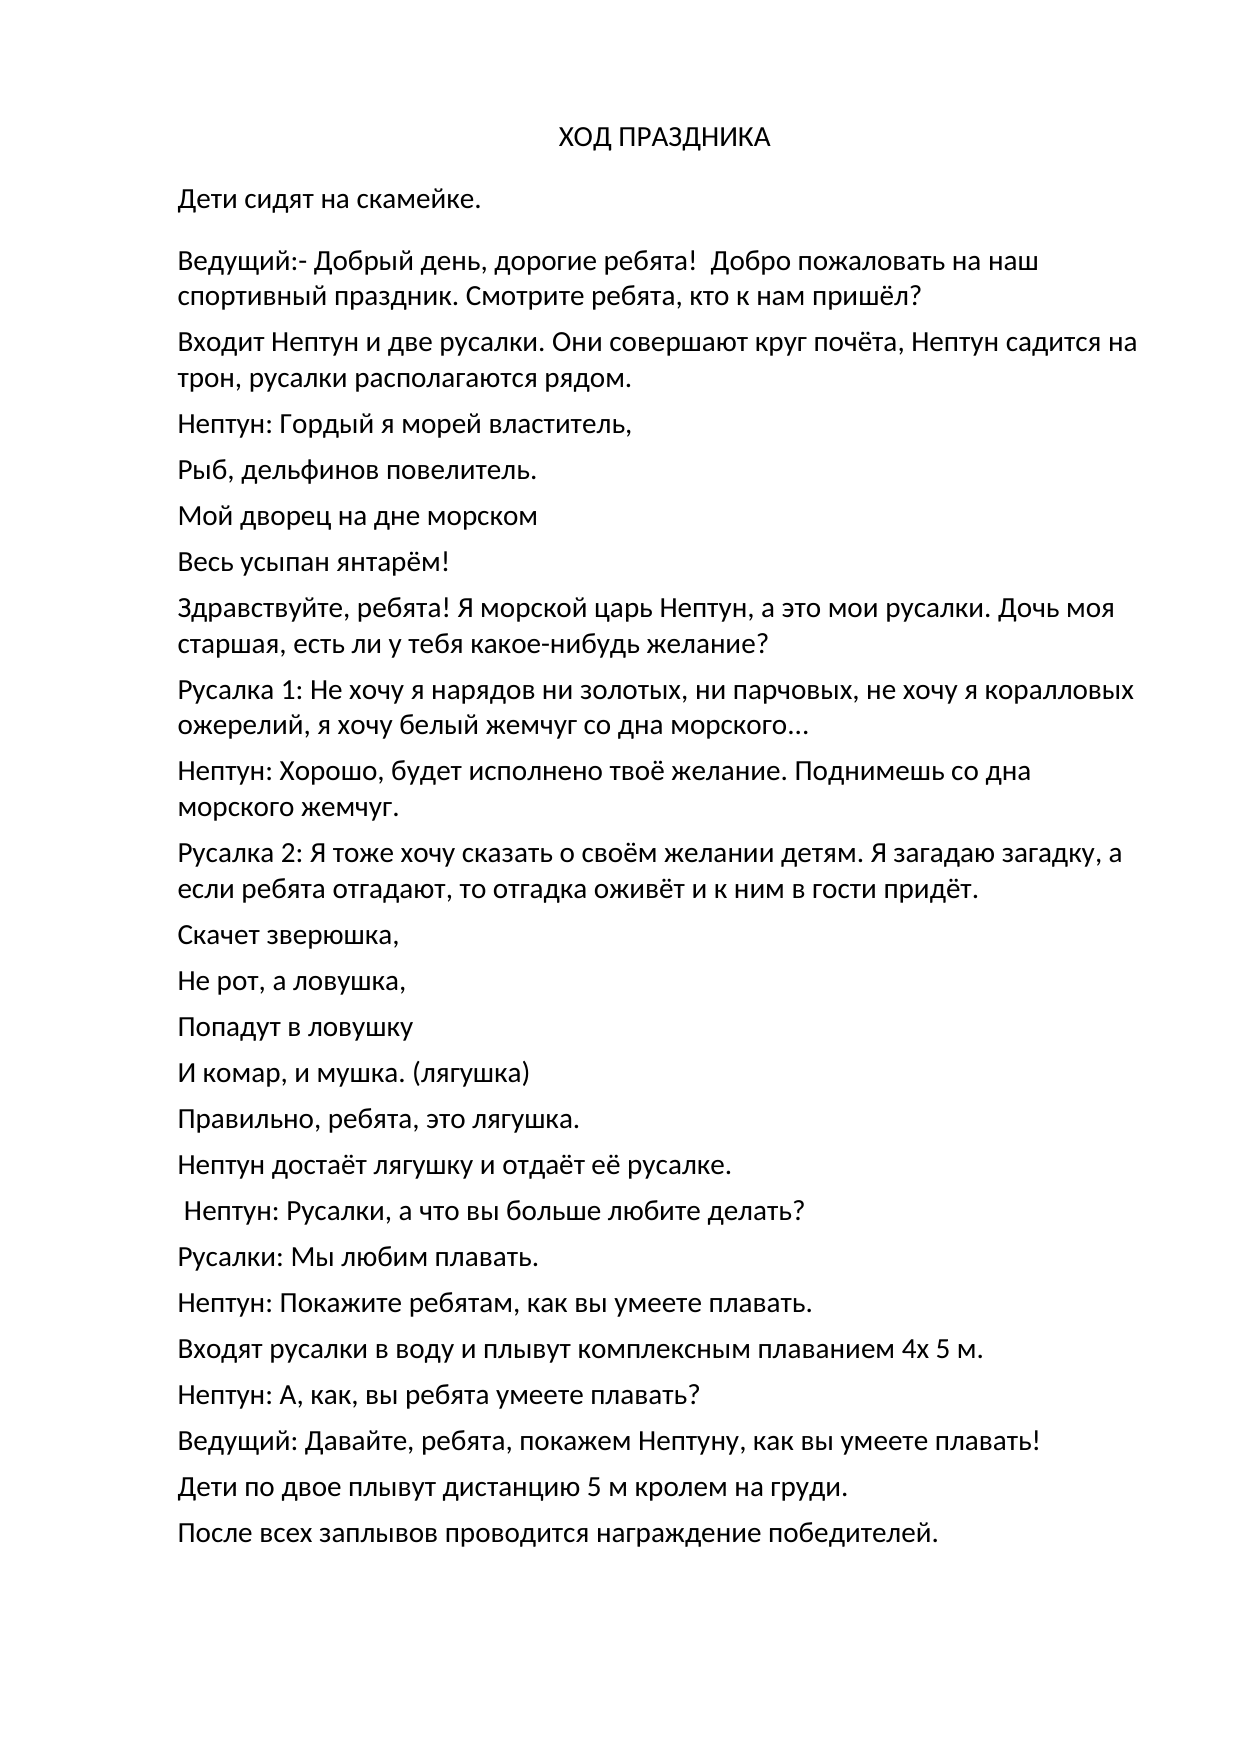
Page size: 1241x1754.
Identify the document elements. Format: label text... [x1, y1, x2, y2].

text Входят русалки в воду и плывут комплексным плаванием 4х 5 м. [177, 1330, 1152, 1366]
text Русалка 1: Не хочу я нарядов ни золотых, ни парчовых, не хочу я коралловых ожерелий, я хочу белый жемчуг со дна морского... [177, 671, 1152, 742]
text Ведущий:- Добрый день, дорогие ребята! Добро пожаловать на наш спортивный праздник. Смотрите ребята, кто к нам пришёл? [177, 242, 1152, 313]
text Дети сидят на скамейке. [177, 180, 1152, 216]
text Не рот, а ловушка, [177, 962, 1152, 997]
text Нептун: Русалки, а что вы больше любите делать? [177, 1192, 1152, 1228]
text Попадут в ловушку [177, 1008, 1152, 1043]
text Правильно, ребята, это лягушка. [177, 1100, 1152, 1136]
text ХОД ПРАЗДНИКА [177, 118, 1152, 154]
text Рыб, дельфинов повелитель. [177, 451, 1152, 487]
text Входит Нептун и две русалки. Они совершают круг почёта, Нептун садится на трон, русалки располагаются рядом. [177, 323, 1152, 394]
text Весь усыпан янтарём! [177, 543, 1152, 579]
text Нептун: Покажите ребятам, как вы умеете плавать. [177, 1284, 1152, 1320]
text Здравствуйте, ребята! Я морской царь Нептун, а это мои русалки. Дочь моя старшая, есть ли у тебя какое-нибудь желание? [177, 589, 1152, 660]
text Нептун: Хорошо, будет исполнено твоё желание. Поднимешь со дна морского жемчуг. [177, 752, 1152, 824]
text Нептун: Гордый я морей властитель, [177, 405, 1152, 441]
text Русалка 2: Я тоже хочу сказать о своём желании детям. Я загадаю загадку, а если ребята отгадают, то отгадка оживёт и к ним в гости придёт. [177, 834, 1152, 905]
text Ведущий: Давайте, ребята, покажем Нептуну, как вы умеете плавать! [177, 1422, 1152, 1458]
text Русалки: Мы любим плавать. [177, 1238, 1152, 1274]
text Дети по двое плывут дистанцию 5 м кролем на груди. [177, 1468, 1152, 1504]
text Нептун: А, как, вы ребята умеете плавать? [177, 1376, 1152, 1412]
text Скачет зверюшка, [177, 916, 1152, 951]
text Мой дворец на дне морском [177, 497, 1152, 533]
text И комар, и мушка. (лягушка) [177, 1054, 1152, 1089]
text После всех заплывов проводится награждение победителей. [177, 1514, 1152, 1550]
text Нептун достаёт лягушку и отдаёт её русалке. [177, 1146, 1152, 1182]
